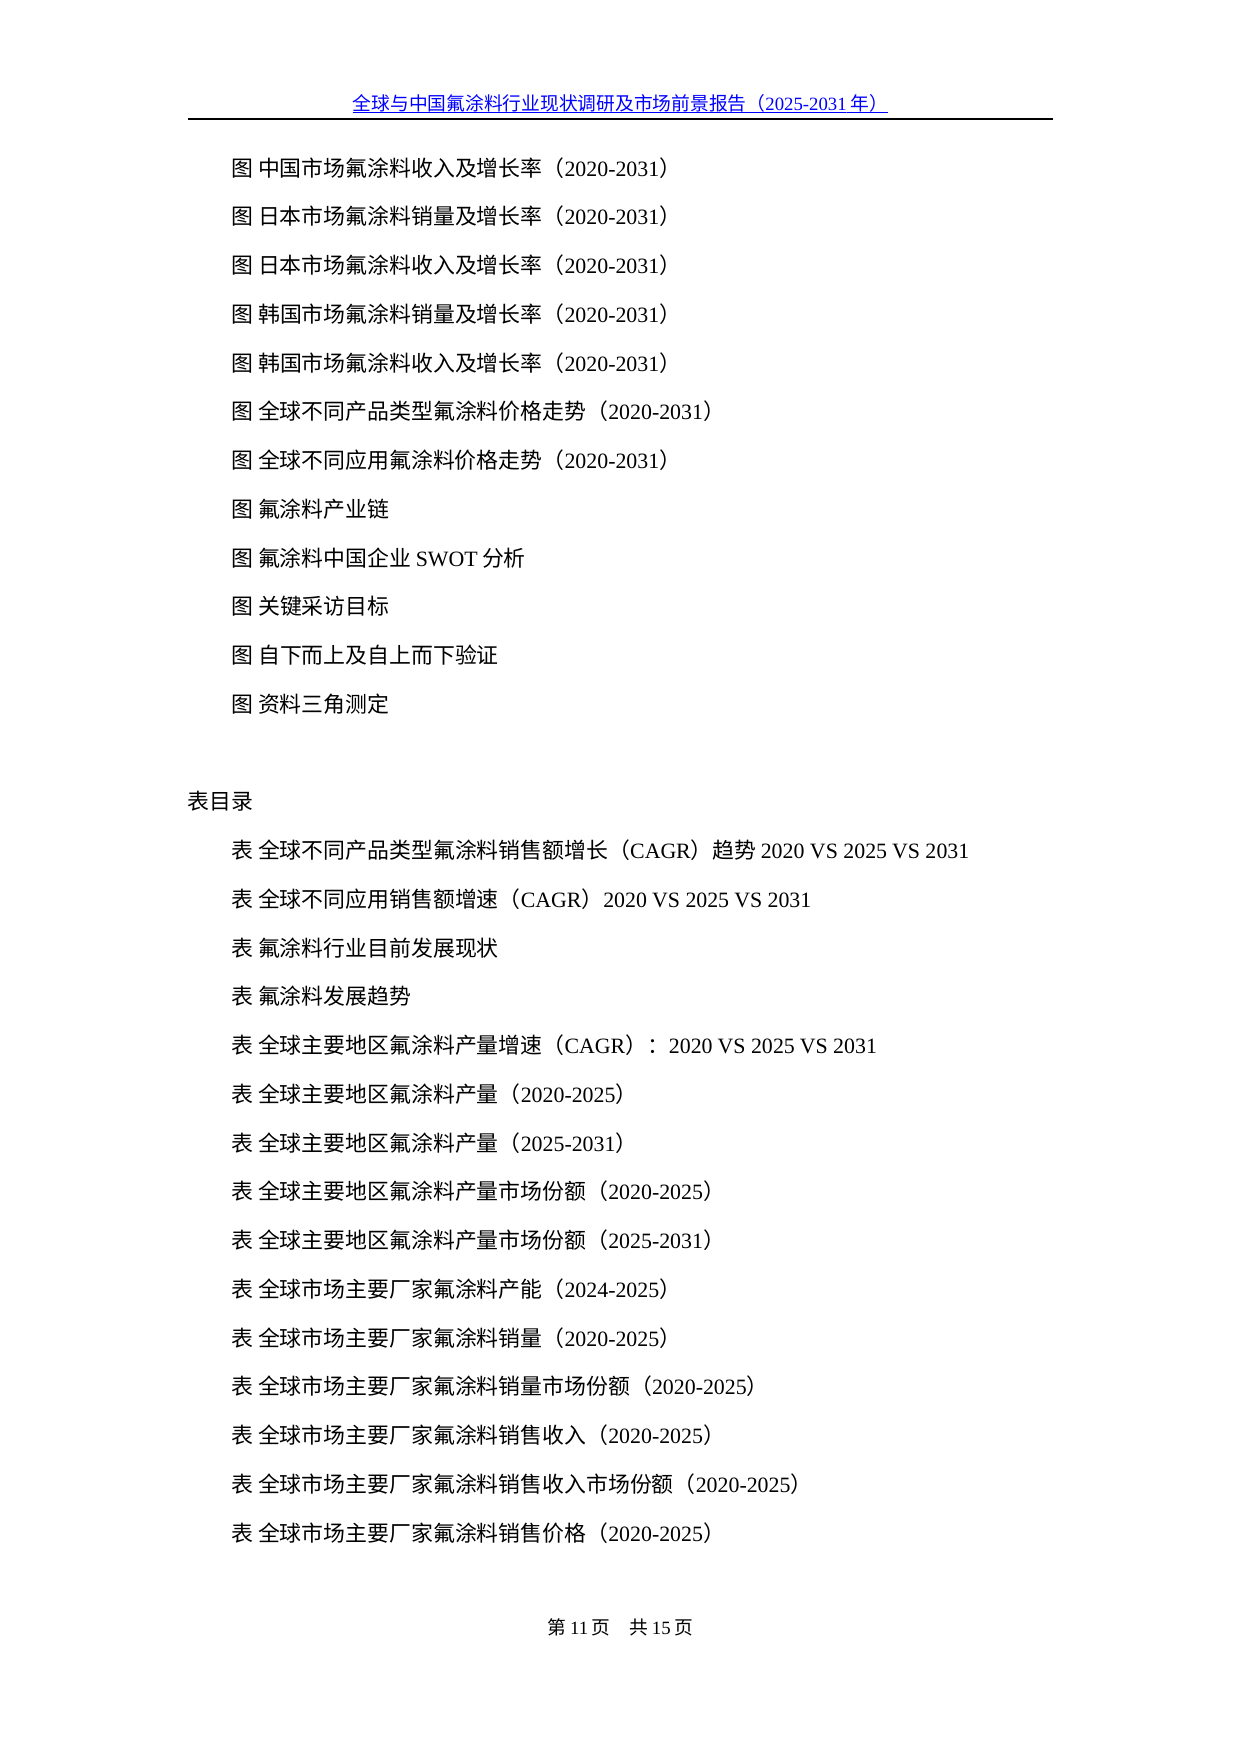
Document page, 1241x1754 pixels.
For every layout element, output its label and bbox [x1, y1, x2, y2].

text [187, 150, 1053, 1548]
